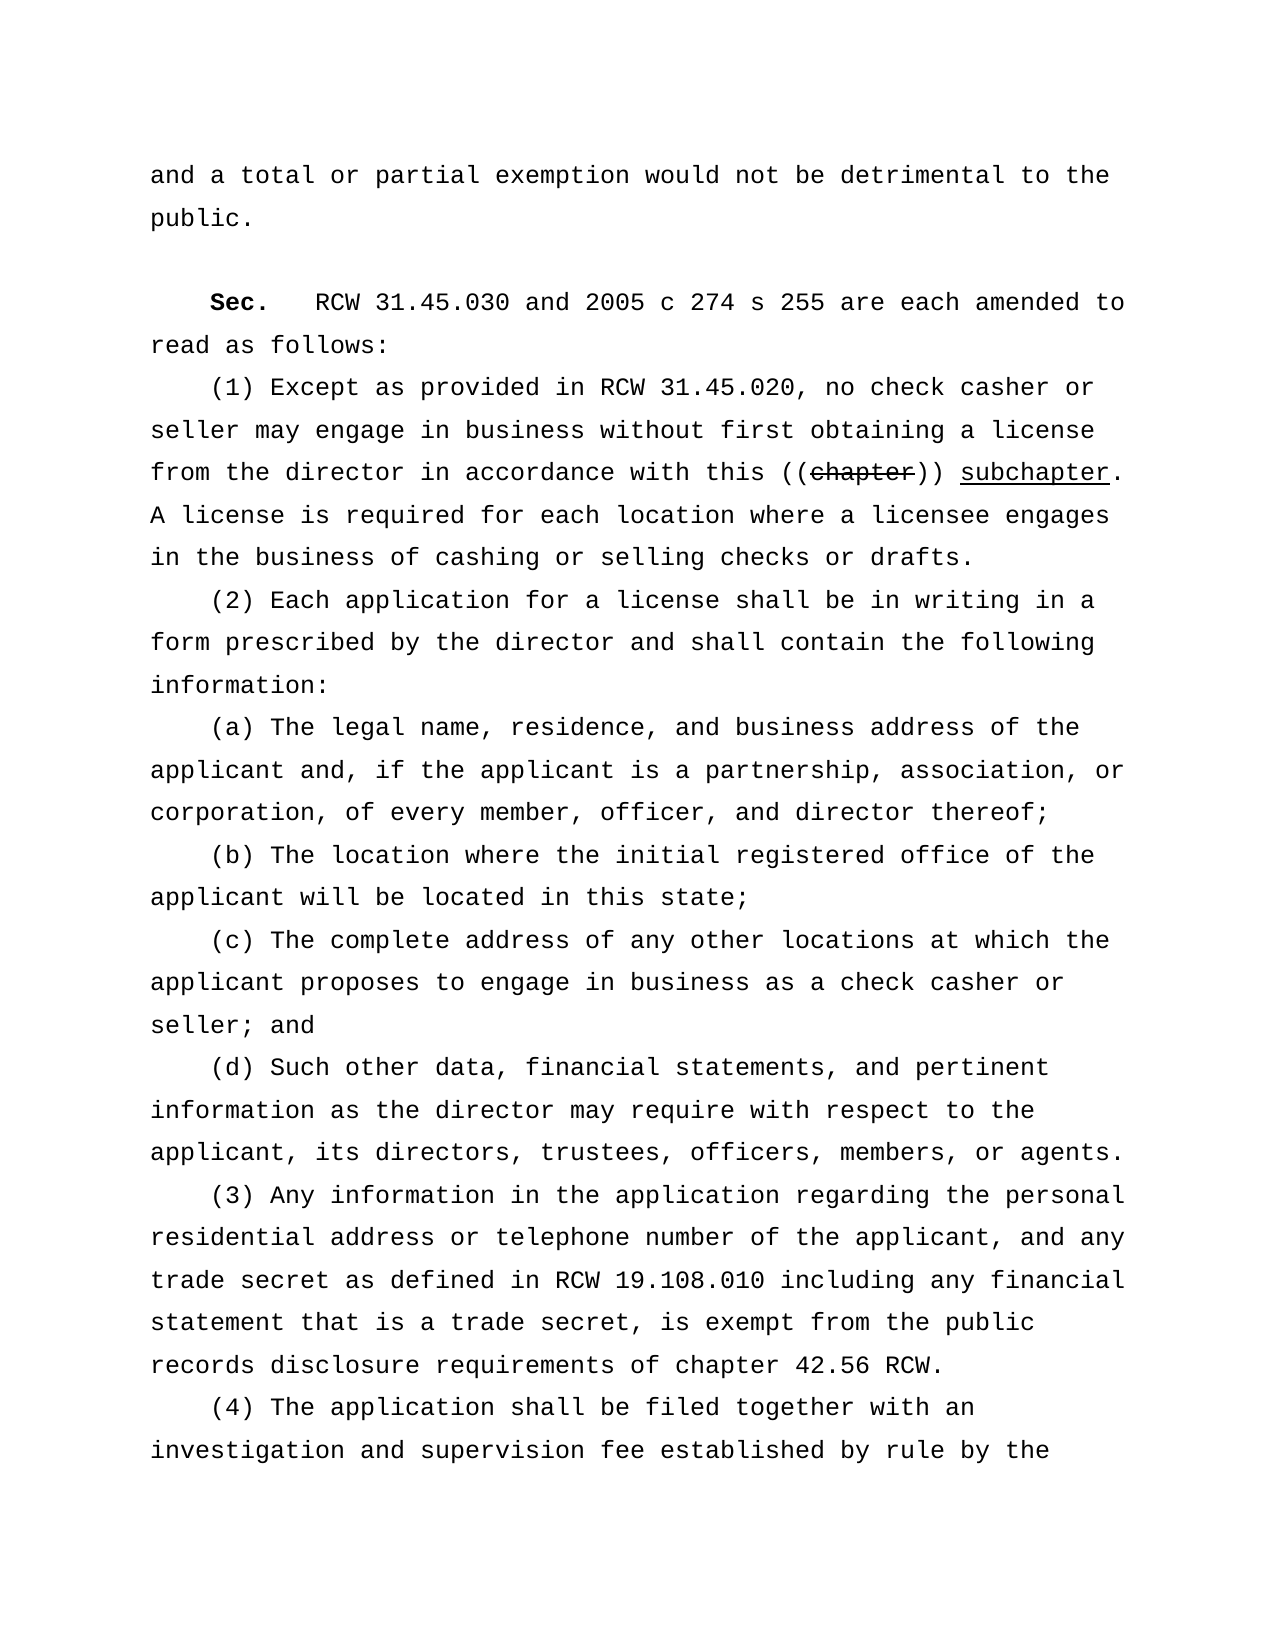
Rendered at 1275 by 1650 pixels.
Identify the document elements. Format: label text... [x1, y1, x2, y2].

text (a) The legal name, residence, and business address of the applicant and, if the applicant is a partnership, association, or corporation, of every member, officer, and director thereof; [150, 702, 1125, 829]
text (1) Except as provided in RCW 31.45.020, no check casher or seller may engage in business without first obtaining a license from the director in accordance with this ((chapter)) subchapter. A license is required for each location where a licensee engages in the business of cashing or selling checks or drafts. [150, 362, 1125, 574]
text (b) The location where the initial registered office of the applicant will be located in this state; [150, 829, 1125, 914]
text (c) The complete address of any other locations at which the applicant proposes to engage in business as a check casher or seller; and [150, 914, 1125, 1042]
text (d) Such other data, financial statements, and pertinent information as the director may require with respect to the applicant, its directors, trustees, officers, members, or agents. [150, 1042, 1125, 1169]
text (2) Each application for a license shall be in writing in a form prescribed by the director and shall contain the following information: [150, 574, 1125, 702]
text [150, 150, 1125, 235]
text Sec. RCW 31.45.030 and 2005 c 274 s 255 are each amended to read as follows: [150, 277, 1125, 362]
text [150, 1382, 1125, 1467]
text (3) Any information in the application regarding the personal residential address or telephone number of the applicant, and any trade secret as defined in RCW 19.108.010 including any financial statement that is a trade secret, is exempt from the public records disclosure requirements of chapter 42.56 RCW. [150, 1169, 1125, 1382]
